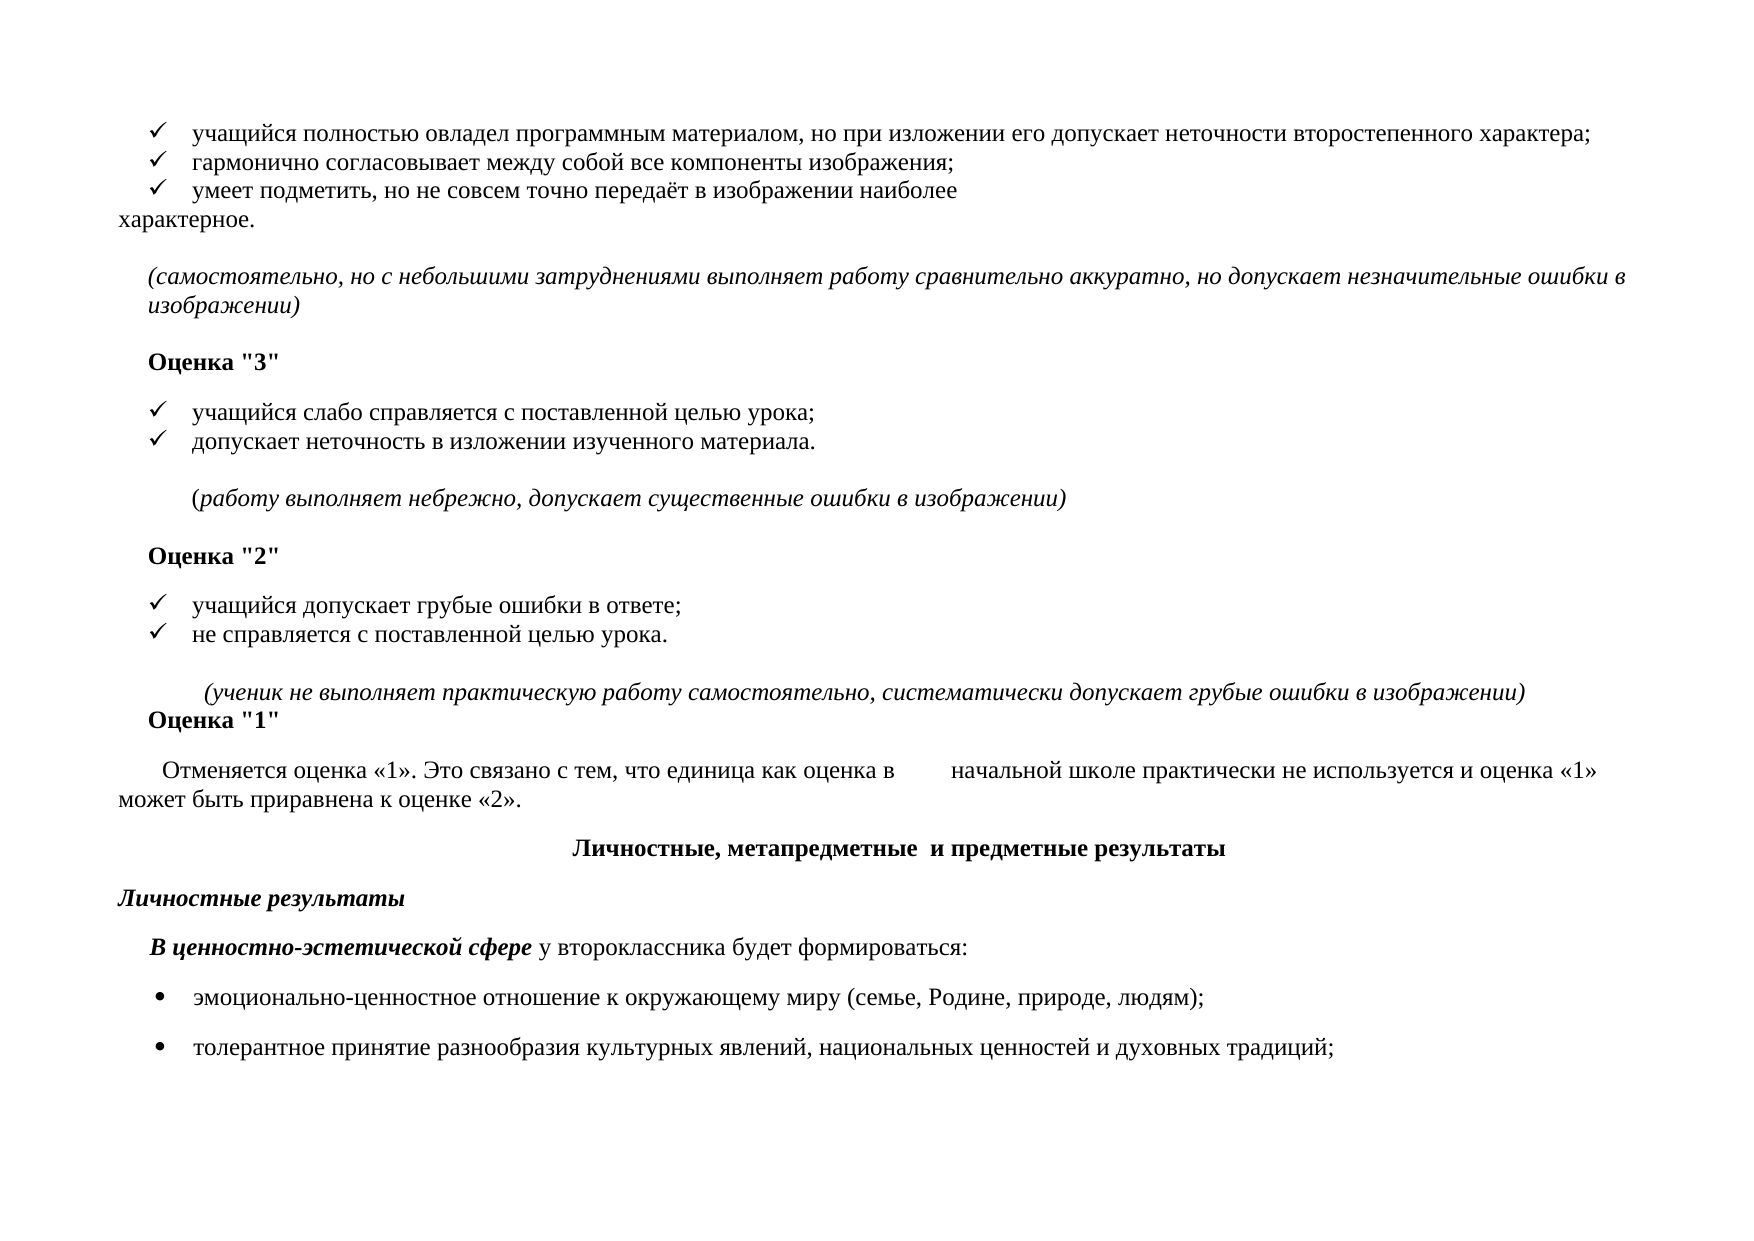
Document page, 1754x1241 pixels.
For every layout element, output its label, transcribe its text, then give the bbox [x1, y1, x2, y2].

list гармонично согласовывает между собой все компоненты изображения; [118, 147, 1636, 176]
text Личностные результаты [118, 883, 1636, 912]
list эмоционально-ценностное отношение к окружающему миру (семье, Родине, природе, людям); [156, 982, 1636, 1011]
list (работу выполняет небрежно, допускает существенные ошибки в изображении) [148, 483, 1636, 512]
list учащийся полностью овладел программным материалом, но при изложении его допускает неточности второстепенного характера; [118, 118, 1636, 147]
list (самостоятельно, но с небольшими затруднениями выполняет работу сравнительно аккуратно, но допускает незначительные ошибки в изображении) [148, 261, 1636, 319]
text Отменяется оценка «1». Это связано с тем, что единица как оценка в начальной школе практически не используется и оценка «1» может быть приравнена к оценке «2». [118, 755, 1636, 812]
list учащийся слабо справляется с поставленной целью урока; [118, 397, 1636, 426]
text Оценка "3" [118, 347, 1636, 376]
list умеет подметить, но не совсем точно передаёт в изображении наиболее характерное. [118, 176, 1636, 233]
list не справляется с поставленной целью урока. [118, 619, 1636, 648]
text Оценка "2" [118, 541, 1636, 569]
list толерантное принятие разнообразия культурных явлений, национальных ценностей и духовных традиций; [156, 1032, 1636, 1060]
list учащийся допускает грубые ошибки в ответе; [118, 590, 1636, 619]
text В ценностно-эстетической сфере у второклассника будет формироваться: [118, 932, 1636, 961]
text Оценка "1" [118, 705, 1636, 734]
text Личностные, метапредметные и предметные результаты [118, 833, 1636, 862]
list допускает неточность в изложении изученного материала. [118, 426, 1636, 454]
list (ученик не выполняет практическую работу самостоятельно, систематически допускает грубые ошибки в изображении) [148, 677, 1636, 705]
